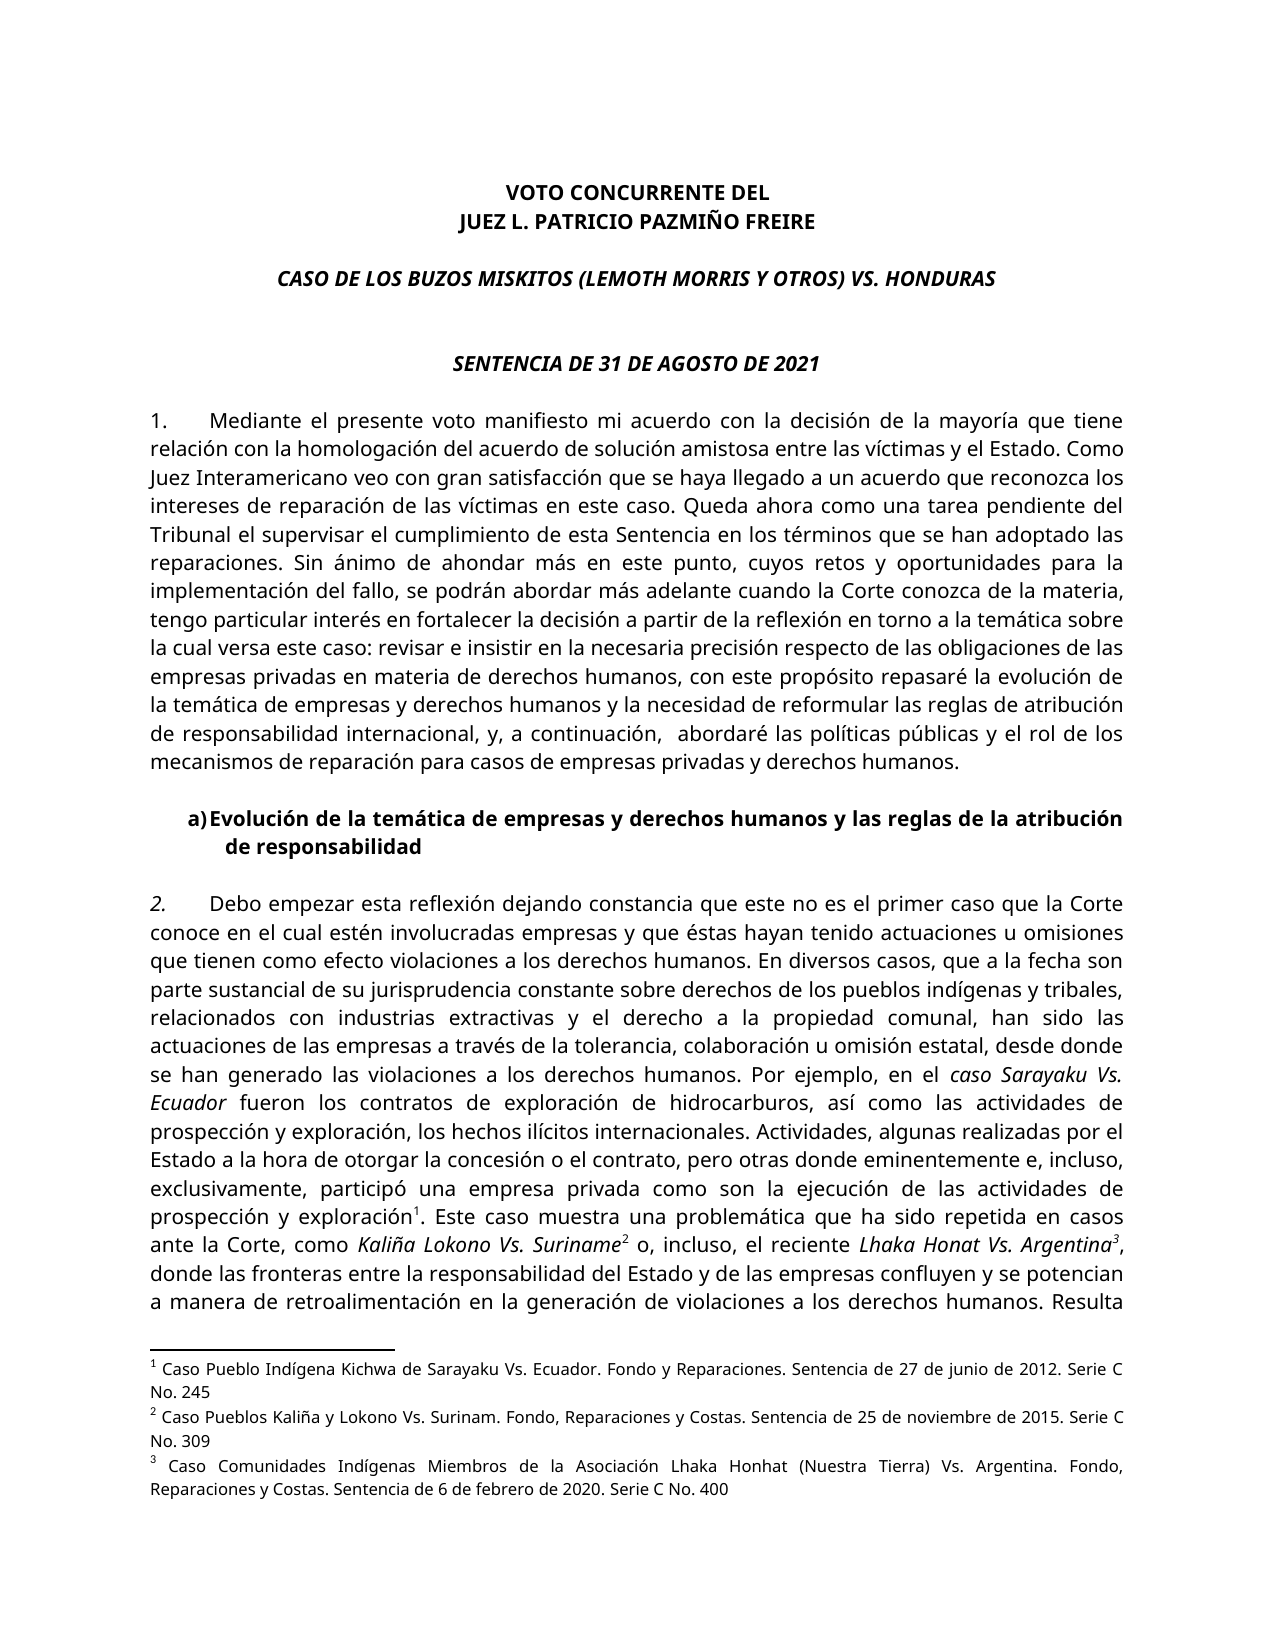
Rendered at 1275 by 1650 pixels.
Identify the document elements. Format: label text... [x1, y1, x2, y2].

text CASO DE LOS BUZOS MISKITOS (LEMOTH MORRIS Y OTROS) VS. HONDURAS [150, 264, 1125, 292]
text SENTENCIA DE 31 DE AGOSTO DE 2021 [150, 349, 1125, 377]
text VOTO CONCURRENTE DEL [150, 178, 1125, 207]
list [150, 889, 1125, 1316]
list Evolución de la temática de empresas y derechos humanos y las reglas de la atribución de responsabilidad [187, 804, 1125, 861]
text JUEZ L. PATRICIO PAZMIÑO FREIRE [150, 207, 1125, 235]
list Mediante el presente voto manifiesto mi acuerdo con la decisión de la mayoría que tiene relación con la homologación del acuerdo de solución amistosa entre las víctimas y el Estado. Como Juez Interamericano veo con gran satisfacción que se haya llegado a un acuerdo que reconozca los intereses de reparación de las víctimas en este caso. Queda ahora como una tarea pendiente del Tribunal el supervisar el cumplimiento de esta Sentencia en los términos que se han adoptado las reparaciones. Sin ánimo de ahondar más en este punto, cuyos retos y oportunidades para la implementación del fallo, se podrán abordar más adelante cuando la Corte conozca de la materia, tengo particular interés en fortalecer la decisión a partir de la reflexión en torno a la temática sobre la cual versa este caso: revisar e insistir en la necesaria precisión respecto de las obligaciones de las empresas privadas en materia de derechos humanos, con este propósito repasaré la evolución de la temática de empresas y derechos humanos y la necesidad de reformular las reglas de atribución de responsabilidad internacional, y, a continuación, abordaré las políticas públicas y el rol de los mecanismos de reparación para casos de empresas privadas y derechos humanos. [150, 406, 1125, 776]
